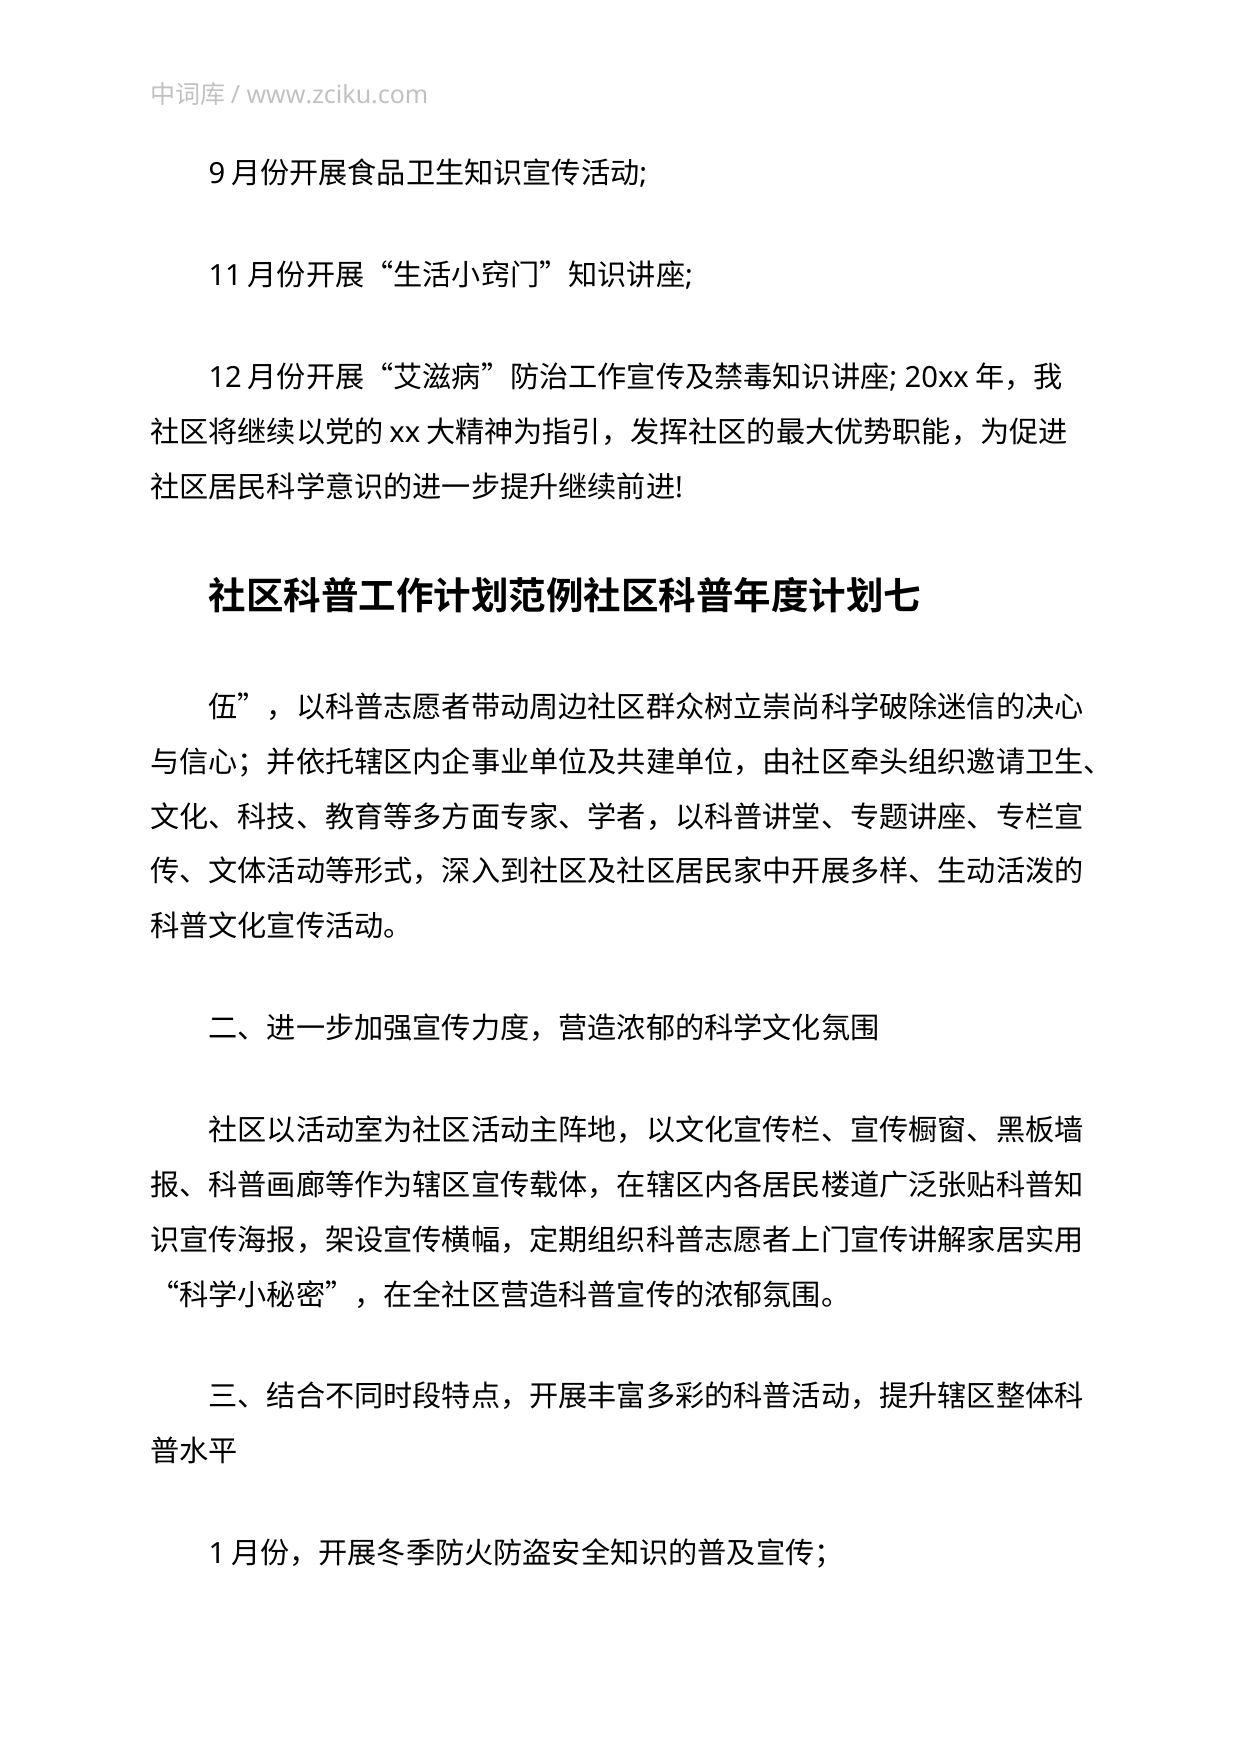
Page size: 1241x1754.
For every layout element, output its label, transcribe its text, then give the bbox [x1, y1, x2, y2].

text 二、进一步加强宣传力度，营造浓郁的科学文化氛围 [150, 1005, 1090, 1047]
text 1月份，开展冬季防火防盗安全知识的普及宣传； [150, 1529, 1090, 1572]
text 社区以活动室为社区活动主阵地，以文化宣传栏、宣传橱窗、黑板墙报、科普画廊等作为辖区宣传载体，在辖区内各居民楼道广泛张贴科普知识宣传海报，架设宣传横幅，定期组织科普志愿者上门宣传讲解家居实用“科学小秘密”，在全社区营造科普宣传的浓郁氛围。 [150, 1106, 1090, 1313]
text 11月份开展“生活小窍门”知识讲座; [150, 252, 1090, 294]
text 伍”，以科普志愿者带动周边社区群众树立崇尚科学破除迷信的决心与信心；并依托辖区内企事业单位及共建单位，由社区牵头组织邀请卫生、文化、科技、教育等多方面专家、学者，以科普讲堂、专题讲座、专栏宣传、文体活动等形式，深入到社区及社区居民家中开展多样、生动活泼的科普文化宣传活动。 [150, 683, 1090, 945]
text 9月份开展食品卫生知识宣传活动; [150, 150, 1090, 192]
text 12月份开展“艾滋病”防治工作宣传及禁毒知识讲座; 20xx年，我社区将继续以党的xx大精神为指引，发挥社区的最大优势职能，为促进社区居民科学意识的进一步提升继续前进! [150, 354, 1090, 506]
text 三、结合不同时段特点，开展丰富多彩的科普活动，提升辖区整体科普水平 [150, 1373, 1090, 1470]
text 社区科普工作计划范例社区科普年度计划七 [150, 566, 1090, 620]
